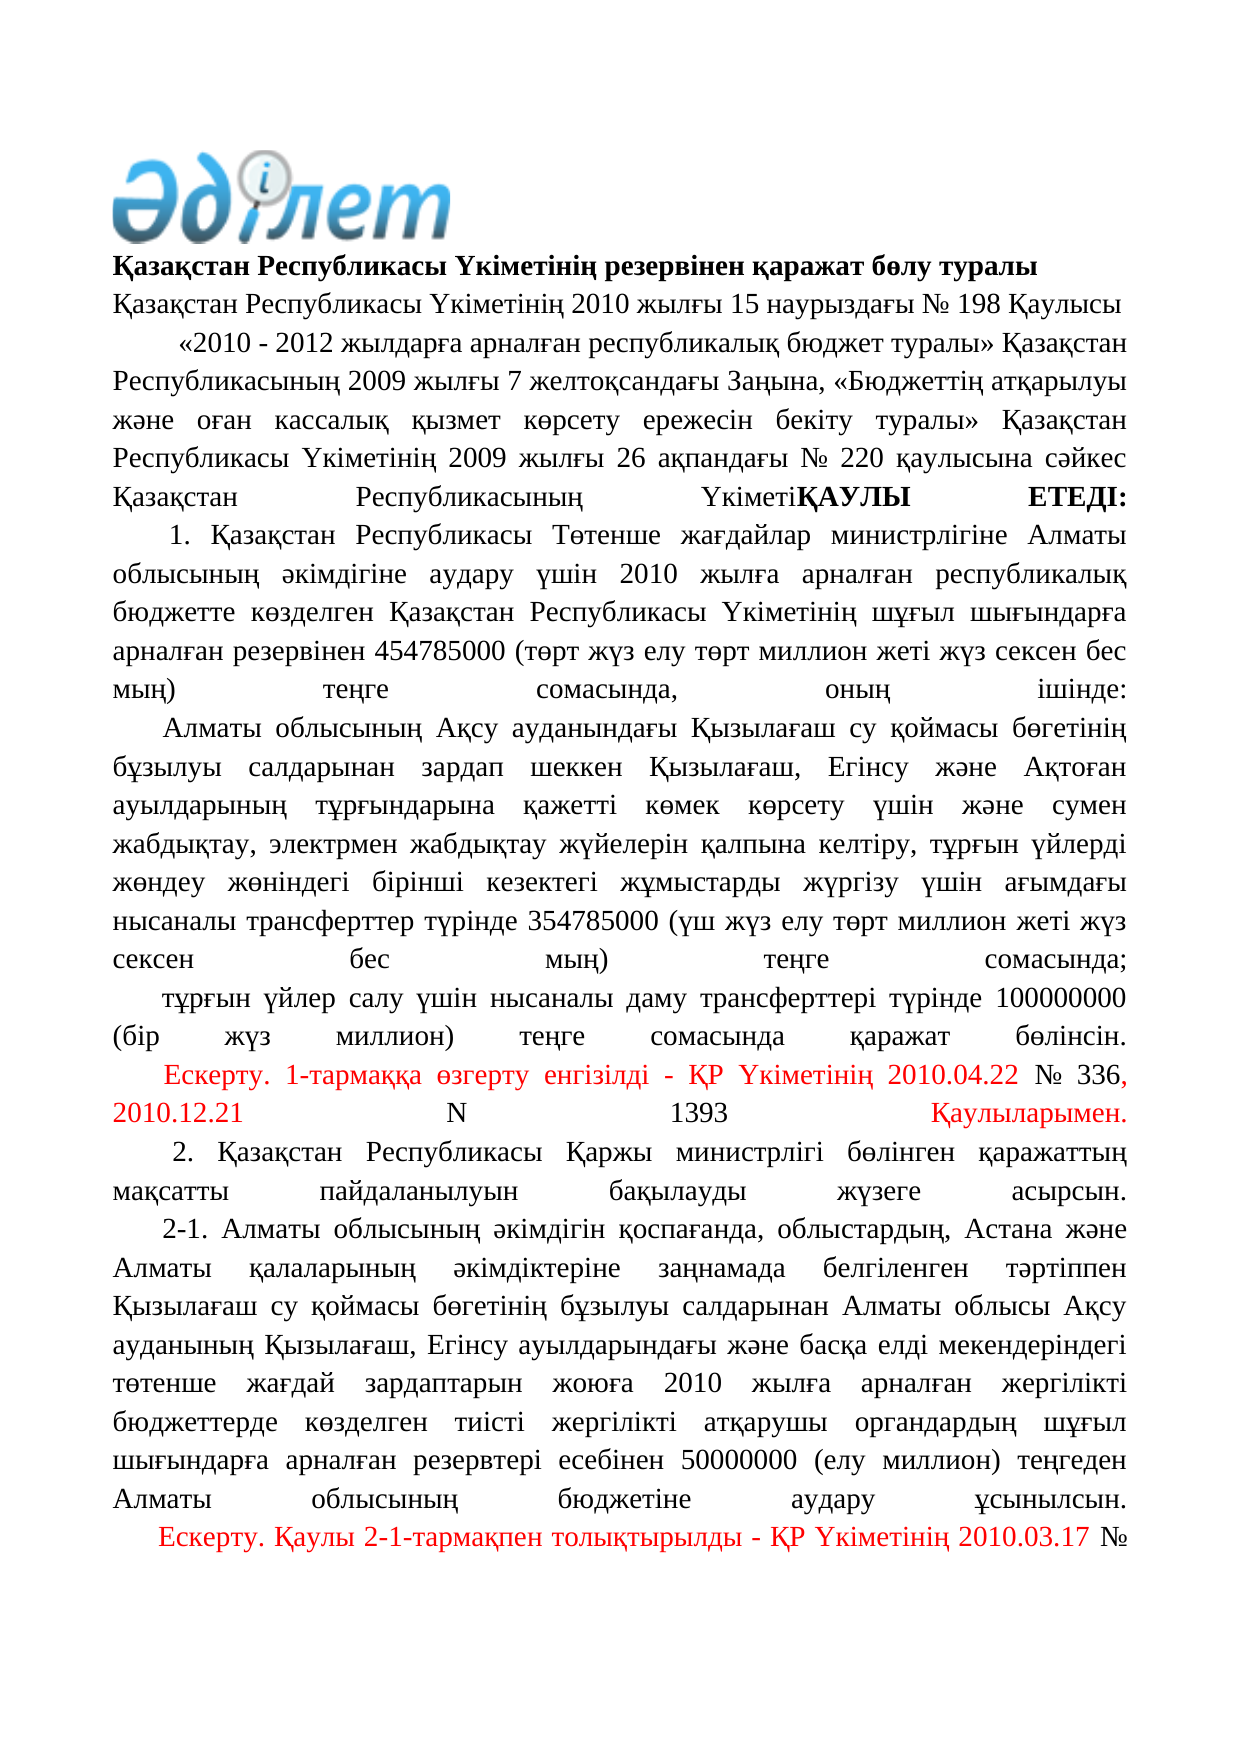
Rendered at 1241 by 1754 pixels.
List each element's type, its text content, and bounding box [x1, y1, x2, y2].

text Қазақстан Республикасы Үкіметінің 2010 жылғы 15 наурыздағы № 198 Қаулысы [112, 286, 1128, 320]
picture [112, 150, 451, 244]
text Қазақстан Республикасы Үкіметінің резервінен қаражат бөлу туралы [112, 248, 1128, 281]
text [112, 325, 1128, 1553]
